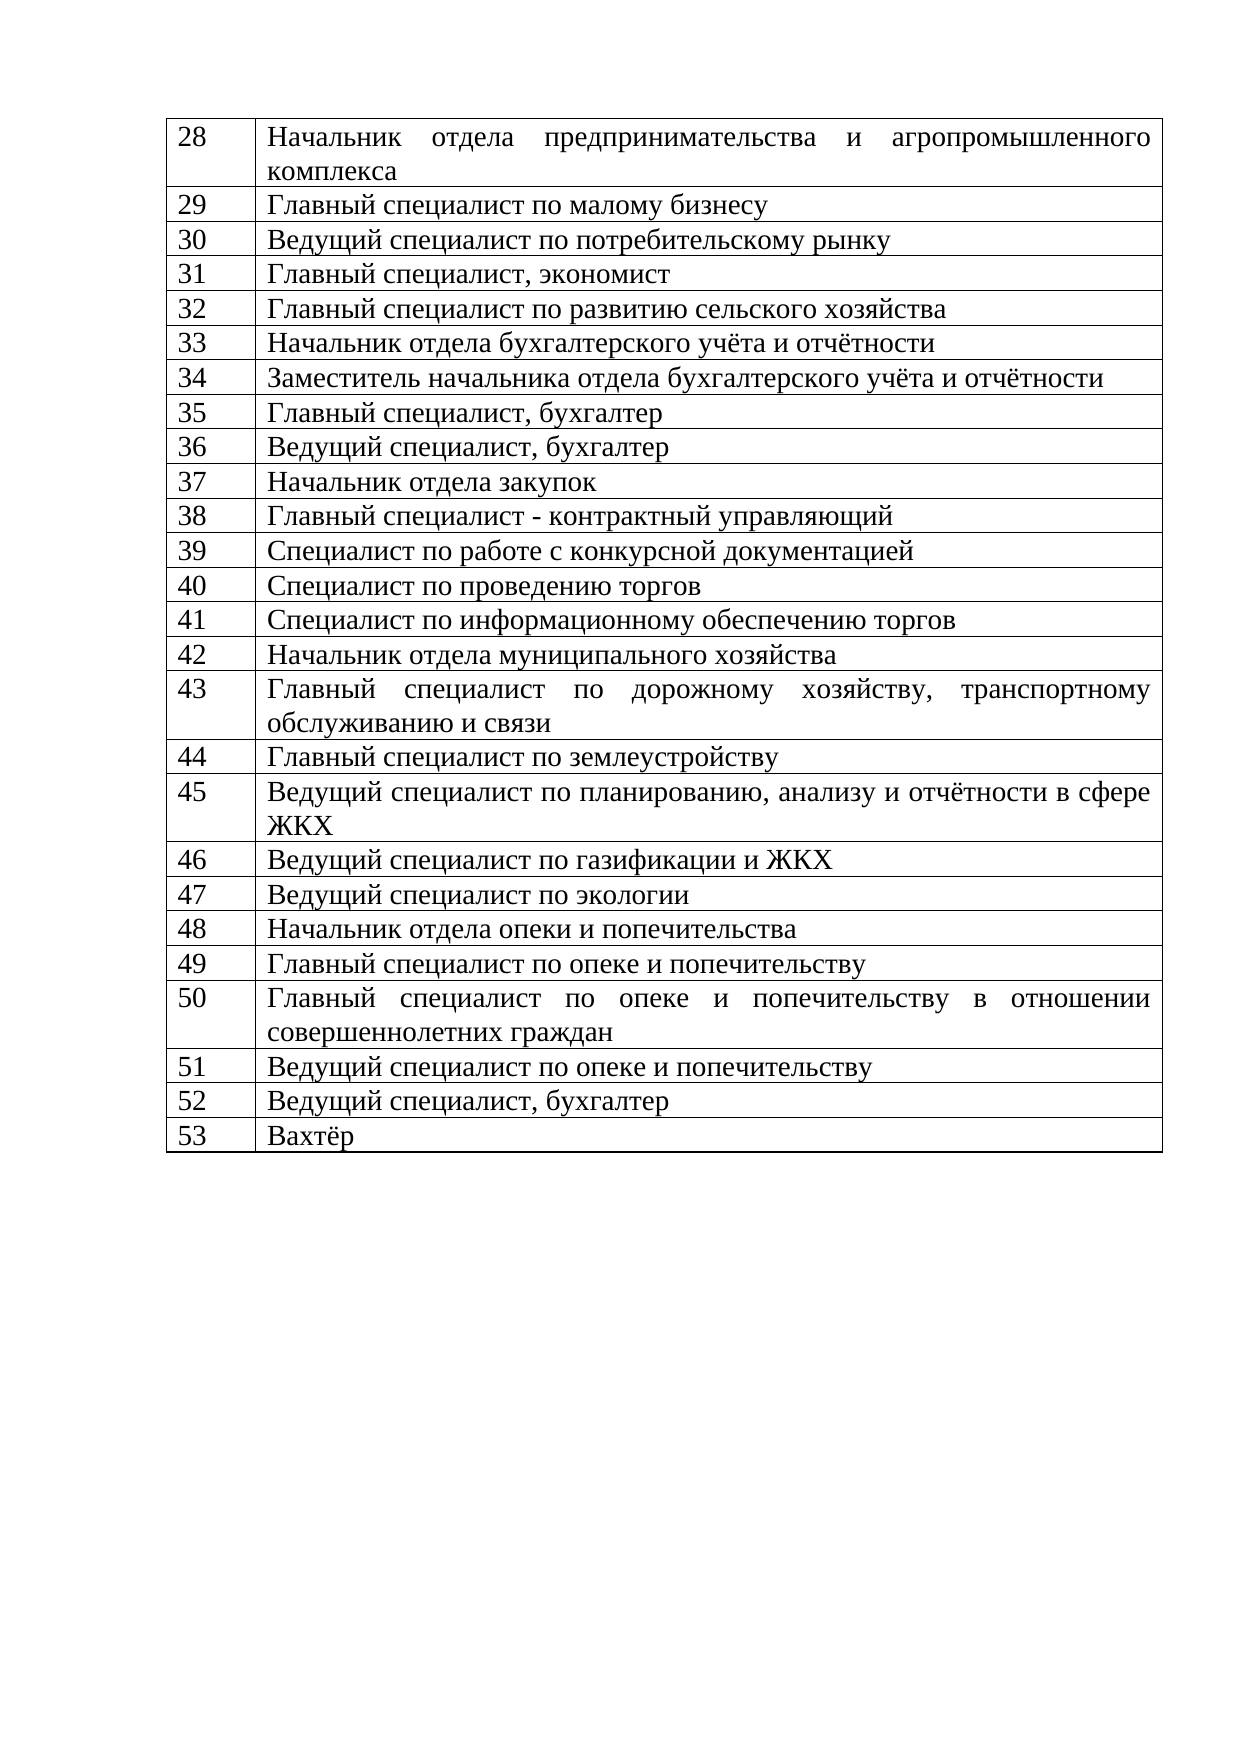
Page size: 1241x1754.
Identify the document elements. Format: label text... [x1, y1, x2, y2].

table_cell 43 [167, 671, 255, 738]
table_cell Ведущий специалист по потребительскому рынку [256, 222, 1162, 255]
table_cell 49 [167, 946, 255, 979]
table_cell 39 [167, 533, 255, 567]
table_cell 31 [167, 256, 255, 290]
table_cell 37 [167, 464, 255, 497]
table_cell Ведущий специалист по газификации и ЖКХ [256, 842, 1162, 876]
table_cell 30 [167, 222, 255, 255]
table_cell Главный специалист, экономист [256, 256, 1162, 290]
table_cell Главный специалист по землеустройству [256, 740, 1162, 773]
table_cell 47 [167, 877, 255, 910]
table_cell 48 [167, 911, 255, 945]
table_cell Начальник отдела предпринимательства и агропромышленного комплекса [256, 119, 1162, 186]
table_cell 40 [167, 568, 255, 601]
table_cell 38 [167, 499, 255, 532]
table_cell Главный специалист по развитию сельского хозяйства [256, 291, 1162, 324]
table_cell Вахтёр [256, 1118, 1162, 1151]
table_cell 28 [167, 119, 255, 186]
table_cell 35 [167, 395, 255, 428]
table_cell Главный специалист по дорожному хозяйству, транспортному обслуживанию и связи [256, 671, 1162, 738]
table_cell 33 [167, 326, 255, 359]
table_cell Главный специалист по малому бизнесу [256, 187, 1162, 221]
table_cell Ведущий специалист по опеке и попечительству [256, 1049, 1162, 1082]
table_cell Главный специалист - контрактный управляющий [256, 499, 1162, 532]
table_cell Начальник отдела бухгалтерского учёта и отчётности [256, 326, 1162, 359]
table_cell Ведущий специалист по экологии [256, 877, 1162, 910]
table_cell Главный специалист по опеке и попечительству в отношении совершеннолетних граждан [256, 981, 1162, 1048]
table_cell 50 [167, 981, 255, 1048]
table_cell Ведущий специалист, бухгалтер [256, 429, 1162, 463]
table_cell 42 [167, 637, 255, 670]
table_cell Начальник отдела опеки и попечительства [256, 911, 1162, 945]
table_cell 41 [167, 602, 255, 636]
table_cell 53 [167, 1118, 255, 1151]
table_cell Главный специалист по опеке и попечительству [256, 946, 1162, 979]
table_cell 34 [167, 360, 255, 394]
table_cell Ведущий специалист, бухгалтер [256, 1083, 1162, 1117]
table_cell 45 [167, 774, 255, 841]
table_cell 52 [167, 1083, 255, 1117]
table_cell 36 [167, 429, 255, 463]
table_cell 32 [167, 291, 255, 324]
table_cell Заместитель начальника отдела бухгалтерского учёта и отчётности [256, 360, 1162, 394]
table_cell Специалист по проведению торгов [256, 568, 1162, 601]
table_cell Специалист по работе с конкурсной документацией [256, 533, 1162, 567]
table_cell Ведущий специалист по планированию, анализу и отчётности в сфере ЖКХ [256, 774, 1162, 841]
table_cell Специалист по информационному обеспечению торгов [256, 602, 1162, 636]
table_cell 51 [167, 1049, 255, 1082]
table_cell Начальник отдела муниципального хозяйства [256, 637, 1162, 670]
table_cell 44 [167, 740, 255, 773]
table_cell 46 [167, 842, 255, 876]
table_cell Начальник отдела закупок [256, 464, 1162, 497]
table_cell Главный специалист, бухгалтер [256, 395, 1162, 428]
table_cell 29 [167, 187, 255, 221]
